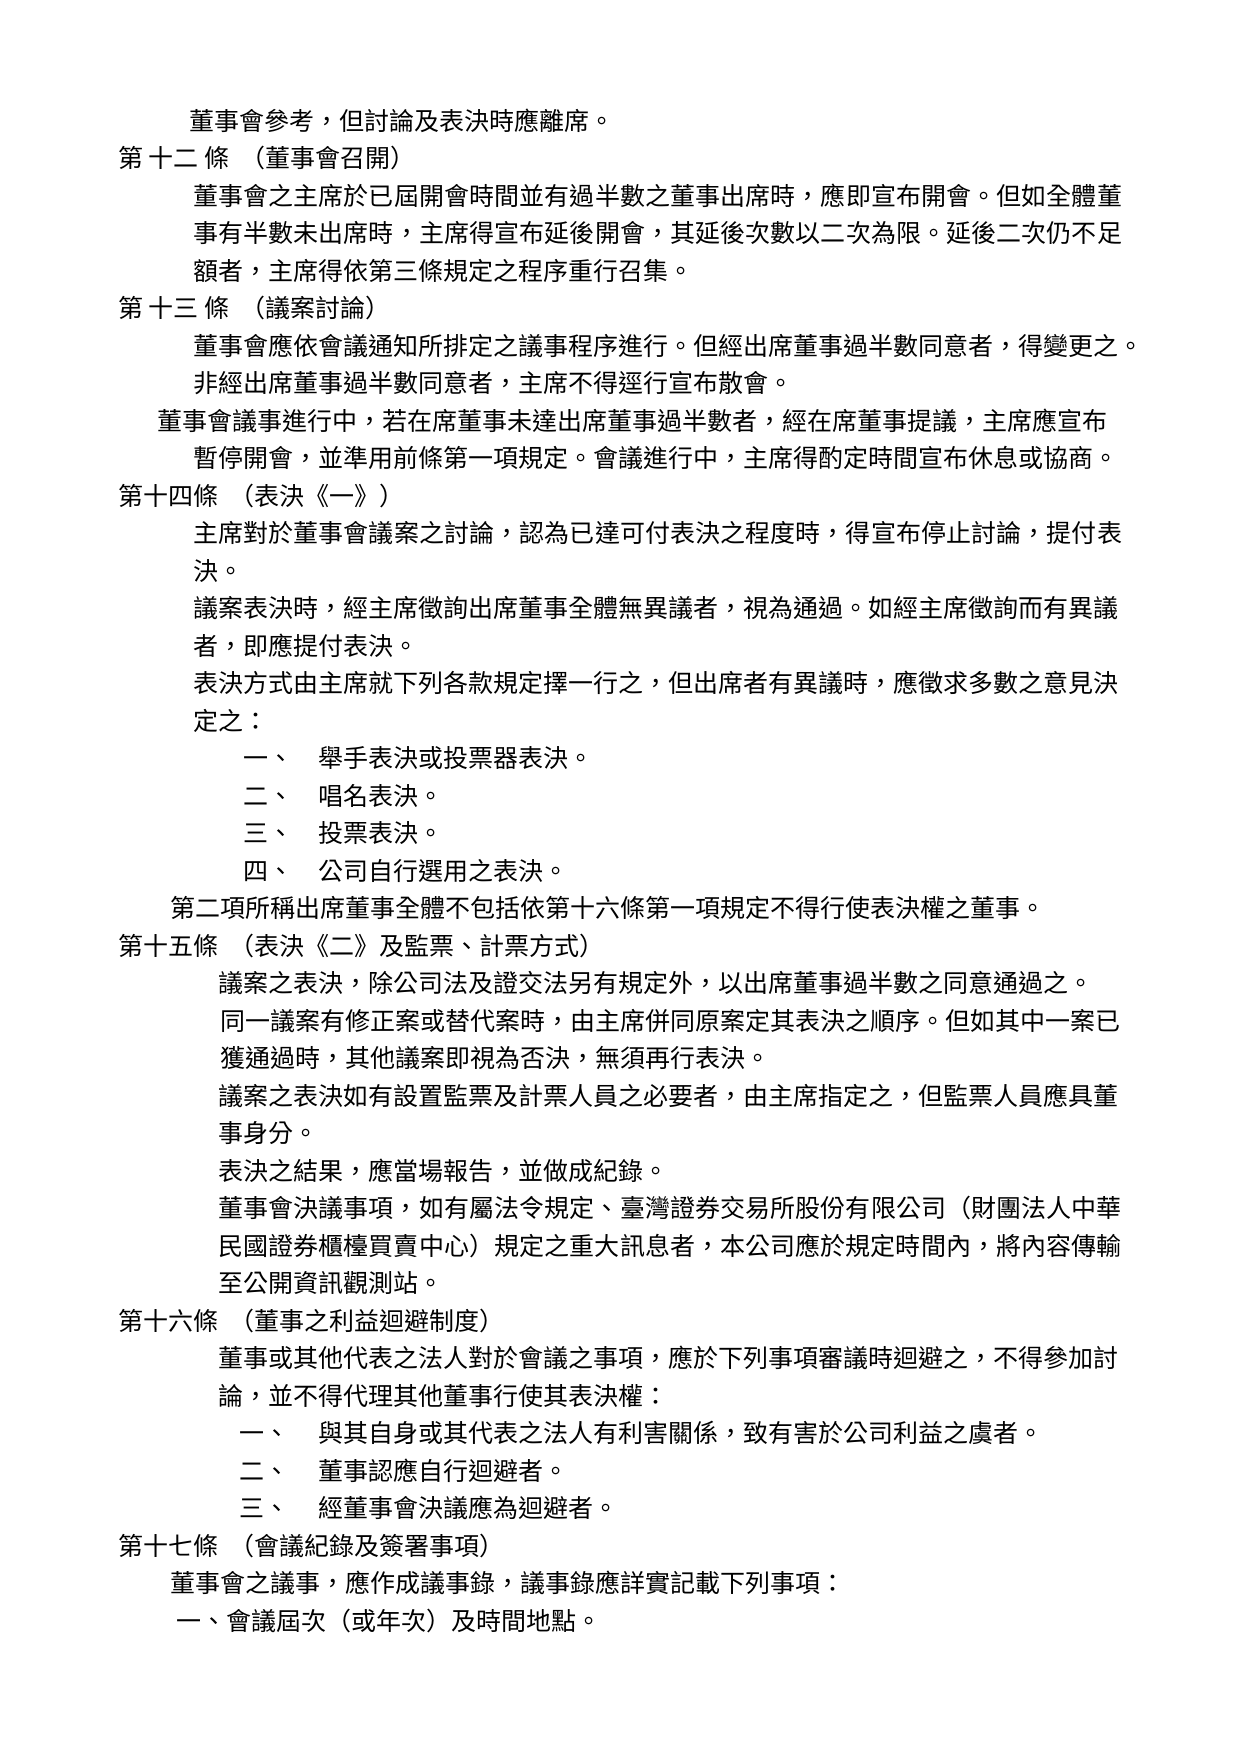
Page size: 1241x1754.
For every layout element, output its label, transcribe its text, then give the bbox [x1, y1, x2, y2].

text 董事會之議事，應作成議事錄，議事錄應詳實記載下列事項： [118, 1563, 1122, 1601]
text 第十四條 （表決《一》） [118, 476, 1122, 513]
text 第 十三 條 （議案討論） [118, 288, 1122, 326]
text 董事會議事進行中，若在席董事未達出席董事過半數者，經在席董事提議，主席應宣布暫停開會，並準用前條第一項規定。會議進行中，主席得酌定時間宣布休息或協商。 [118, 401, 1122, 476]
list 唱名表決。 [243, 776, 1122, 813]
list 與其自身或其代表之法人有利害關係，致有害於公司利益之虞者。 [239, 1413, 1122, 1451]
text 董事或其他代表之法人對於會議之事項，應於下列事項審議時迴避之，不得參加討論，並不得代理其他董事行使其表決權： [218, 1338, 1122, 1413]
list 經董事會決議應為迴避者。 [239, 1488, 1122, 1526]
list 公司自行選用之表決。 [243, 851, 1122, 888]
list 投票表決。 [243, 813, 1122, 851]
list 舉手表決或投票器表決。 [243, 738, 1122, 776]
text 一、會議屆次（或年次）及時間地點。 [118, 1601, 1122, 1638]
text 同一議案有修正案或替代案時，由主席併同原案定其表決之順序。但如其中一案已獲通過時，其他議案即視為否決，無須再行表決。 [221, 1001, 1122, 1076]
text 第 十二 條 （董事會召開） [118, 138, 1122, 176]
list 董事認應自行迴避者。 [239, 1451, 1122, 1488]
text 議案之表決，除公司法及證交法另有規定外，以出席董事過半數之同意通過之。 [218, 963, 1122, 1001]
text 第十五條 （表決《二》及監票、計票方式） [118, 926, 1122, 963]
text 董事會決議事項，如有屬法令規定、臺灣證券交易所股份有限公司（財團法人中華民國證券櫃檯買賣中心）規定之重大訊息者，本公司應於規定時間內，將內容傳輸至公開資訊觀測站。 [218, 1188, 1122, 1301]
text 第十七條 （會議紀錄及簽署事項） [118, 1526, 1122, 1563]
text 董事會應依會議通知所排定之議事程序進行。但經出席董事過半數同意者，得變更之。 [143, 326, 1122, 363]
text 董事會之主席於已屆開會時間並有過半數之董事出席時，應即宣布開會。但如全體董事有半數未出席時，主席得宣布延後開會，其延後次數以二次為限。延後二次仍不足額者，主席得依第三條規定之程序重行召集。 [193, 176, 1122, 288]
text 表決之結果，應當場報告，並做成紀錄。 [118, 1151, 1122, 1188]
text 主席對於董事會議案之討論，認為已達可付表決之程度時，得宣布停止討論，提付表決。 [193, 513, 1122, 588]
text 第二項所稱出席董事全體不包括依第十六條第一項規定不得行使表決權之董事。 [118, 888, 1122, 926]
text 議案之表決如有設置監票及計票人員之必要者，由主席指定之，但監票人員應具董事身分。 [218, 1076, 1122, 1151]
text 表決方式由主席就下列各款規定擇一行之，但出席者有異議時，應徵求多數之意見決定之： [193, 663, 1122, 738]
text 第十六條 （董事之利益迴避制度） [118, 1301, 1122, 1338]
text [189, 101, 1122, 138]
text 議案表決時，經主席徵詢出席董事全體無異議者，視為通過。如經主席徵詢而有異議者，即應提付表決。 [193, 588, 1122, 663]
text 非經出席董事過半數同意者，主席不得逕行宣布散會。 [143, 363, 1122, 401]
